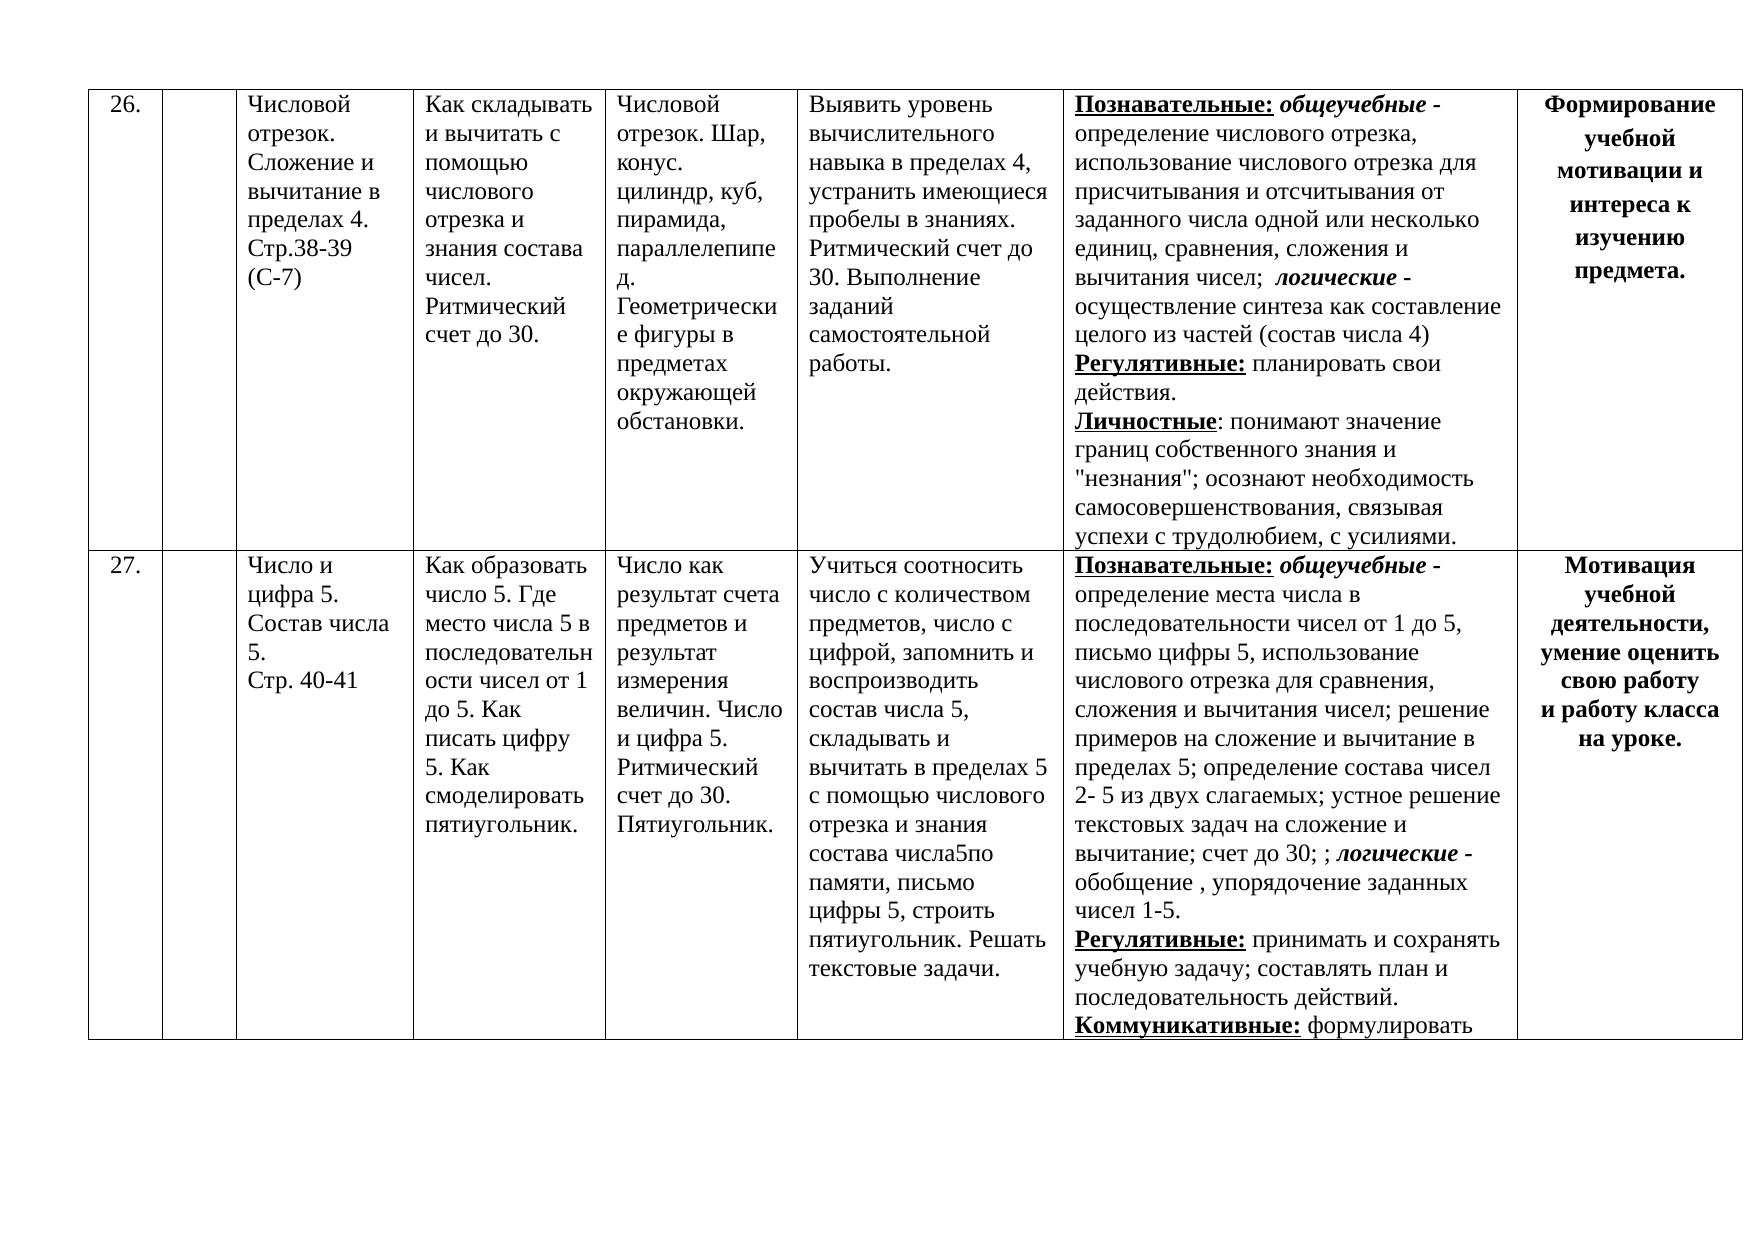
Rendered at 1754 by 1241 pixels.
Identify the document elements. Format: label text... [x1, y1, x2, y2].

table_cell [163, 90, 236, 549]
table_cell [163, 551, 236, 1039]
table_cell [606, 551, 797, 1039]
table_cell Познавательные: общеучебные - определение числового отрезка, использование числового отрезка для присчитывания и отсчитывания от заданного числа одной или несколько единиц, сравнения, сложения и вычитания чисел; логические - осуществление синтеза как составление целого из частей (состав числа 4) Регулятивные: планировать свои действия. Личностные: понимают значение границ собственного знания и "незнания"; осознают необходимость самосовершенствования, связывая успехи с трудолюбием, с усилиями. [1064, 90, 1517, 549]
table_cell Как складывать и вычитать с помощью числового отрезка и знания состава чисел. Ритмический счет до 30. [414, 90, 605, 549]
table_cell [1064, 551, 1517, 1039]
table_cell Формирование учебной мотивации и интереса к изучению предмета. [1518, 90, 1742, 549]
table_cell Числовой отрезок. Сложение и вычитание в пределах 4. Стр.38-39 (С-7) [237, 90, 413, 549]
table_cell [414, 551, 605, 1039]
table_cell Числовой отрезок. Шар, конус. цилиндр, куб, пирамида, параллелепипед. Геометрические фигуры в предметах окружающей обстановки. [606, 90, 797, 549]
table_cell Выявить уровень вычислительного навыка в пределах 4, устранить имеющиеся пробелы в знаниях. Ритмический счет до 30. Выполнение заданий самостоятельной работы. [798, 90, 1063, 549]
table_cell 27. [89, 551, 162, 1039]
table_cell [1518, 551, 1742, 1039]
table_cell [237, 551, 413, 1039]
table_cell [798, 551, 1063, 1039]
table_cell 26. [89, 90, 162, 549]
